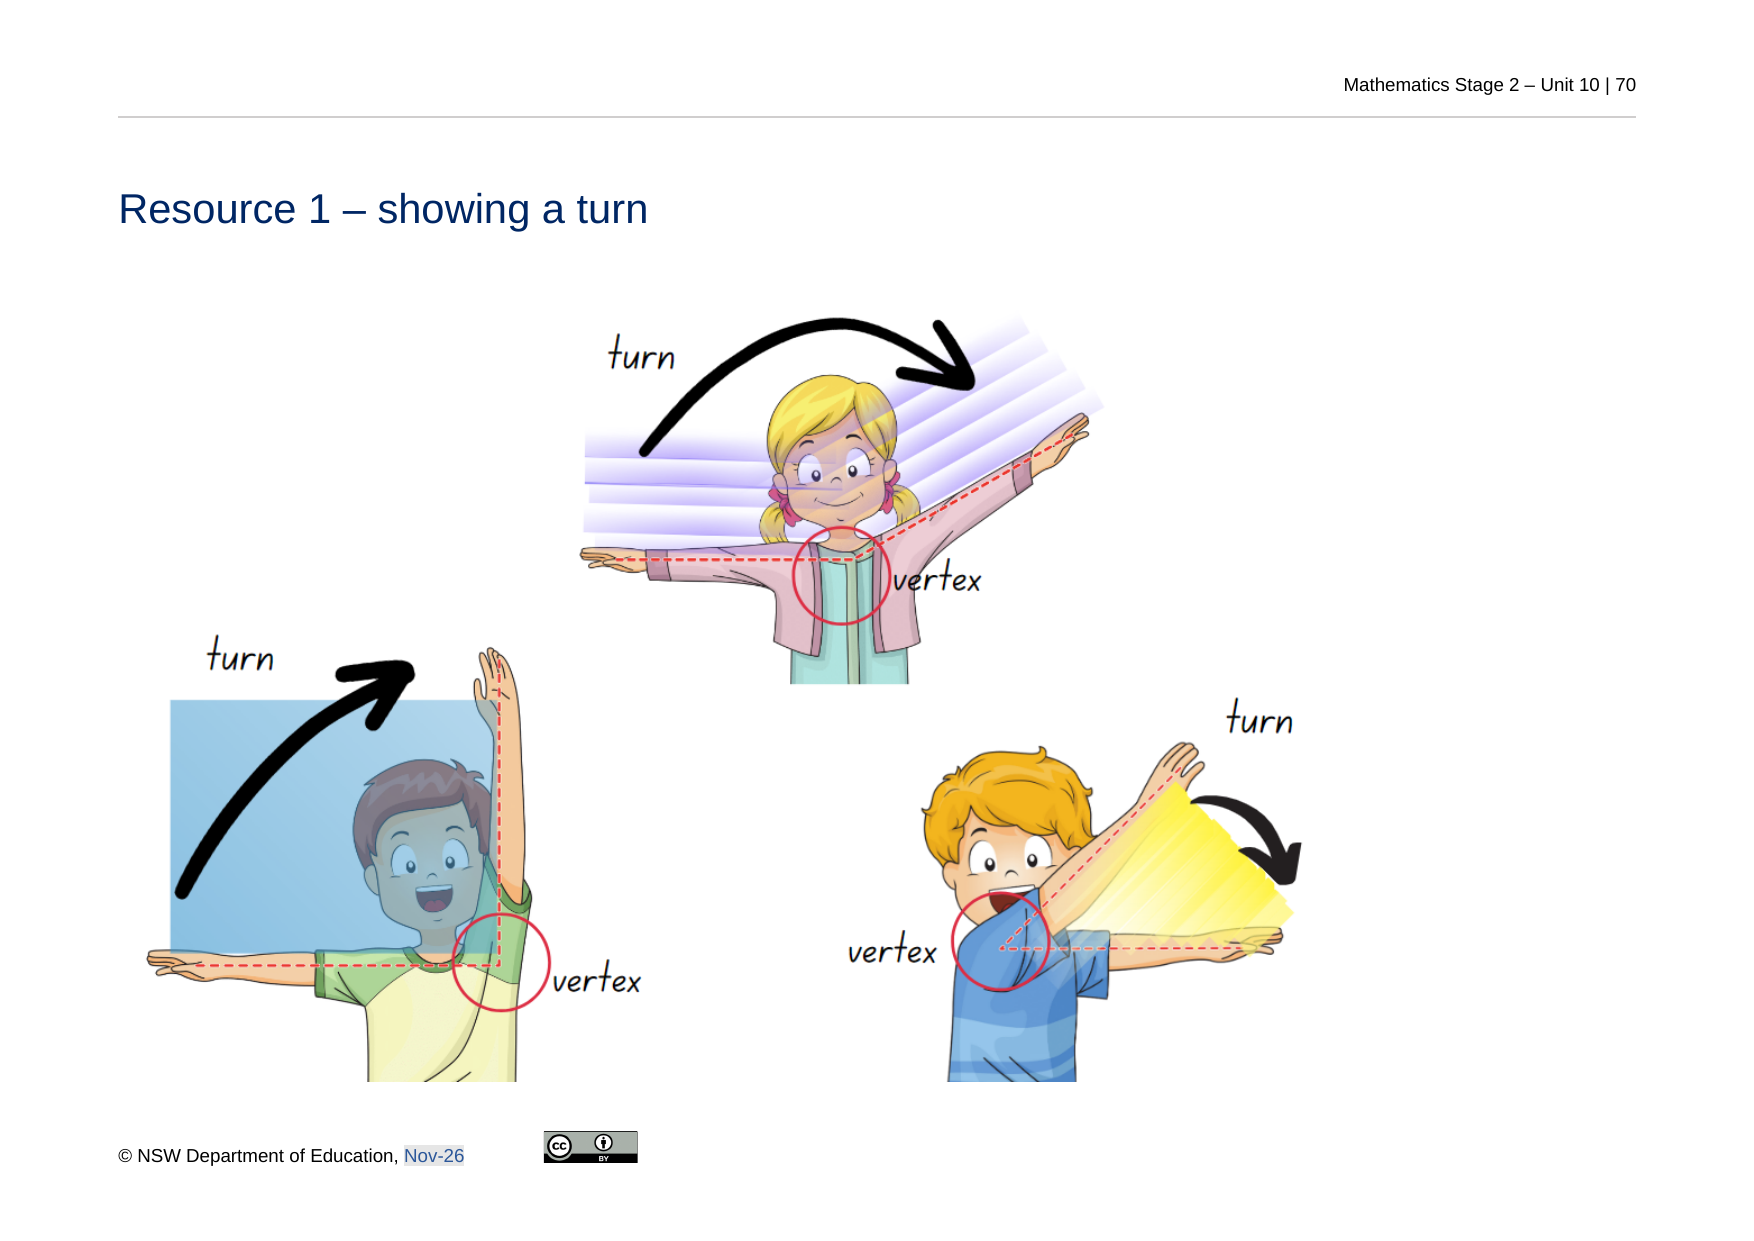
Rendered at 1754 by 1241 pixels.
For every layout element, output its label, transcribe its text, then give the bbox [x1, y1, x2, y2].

picture [543, 1131, 638, 1163]
subtitle Resource 1 – showing a turn [118, 184, 1636, 232]
picture [118, 293, 1328, 1082]
